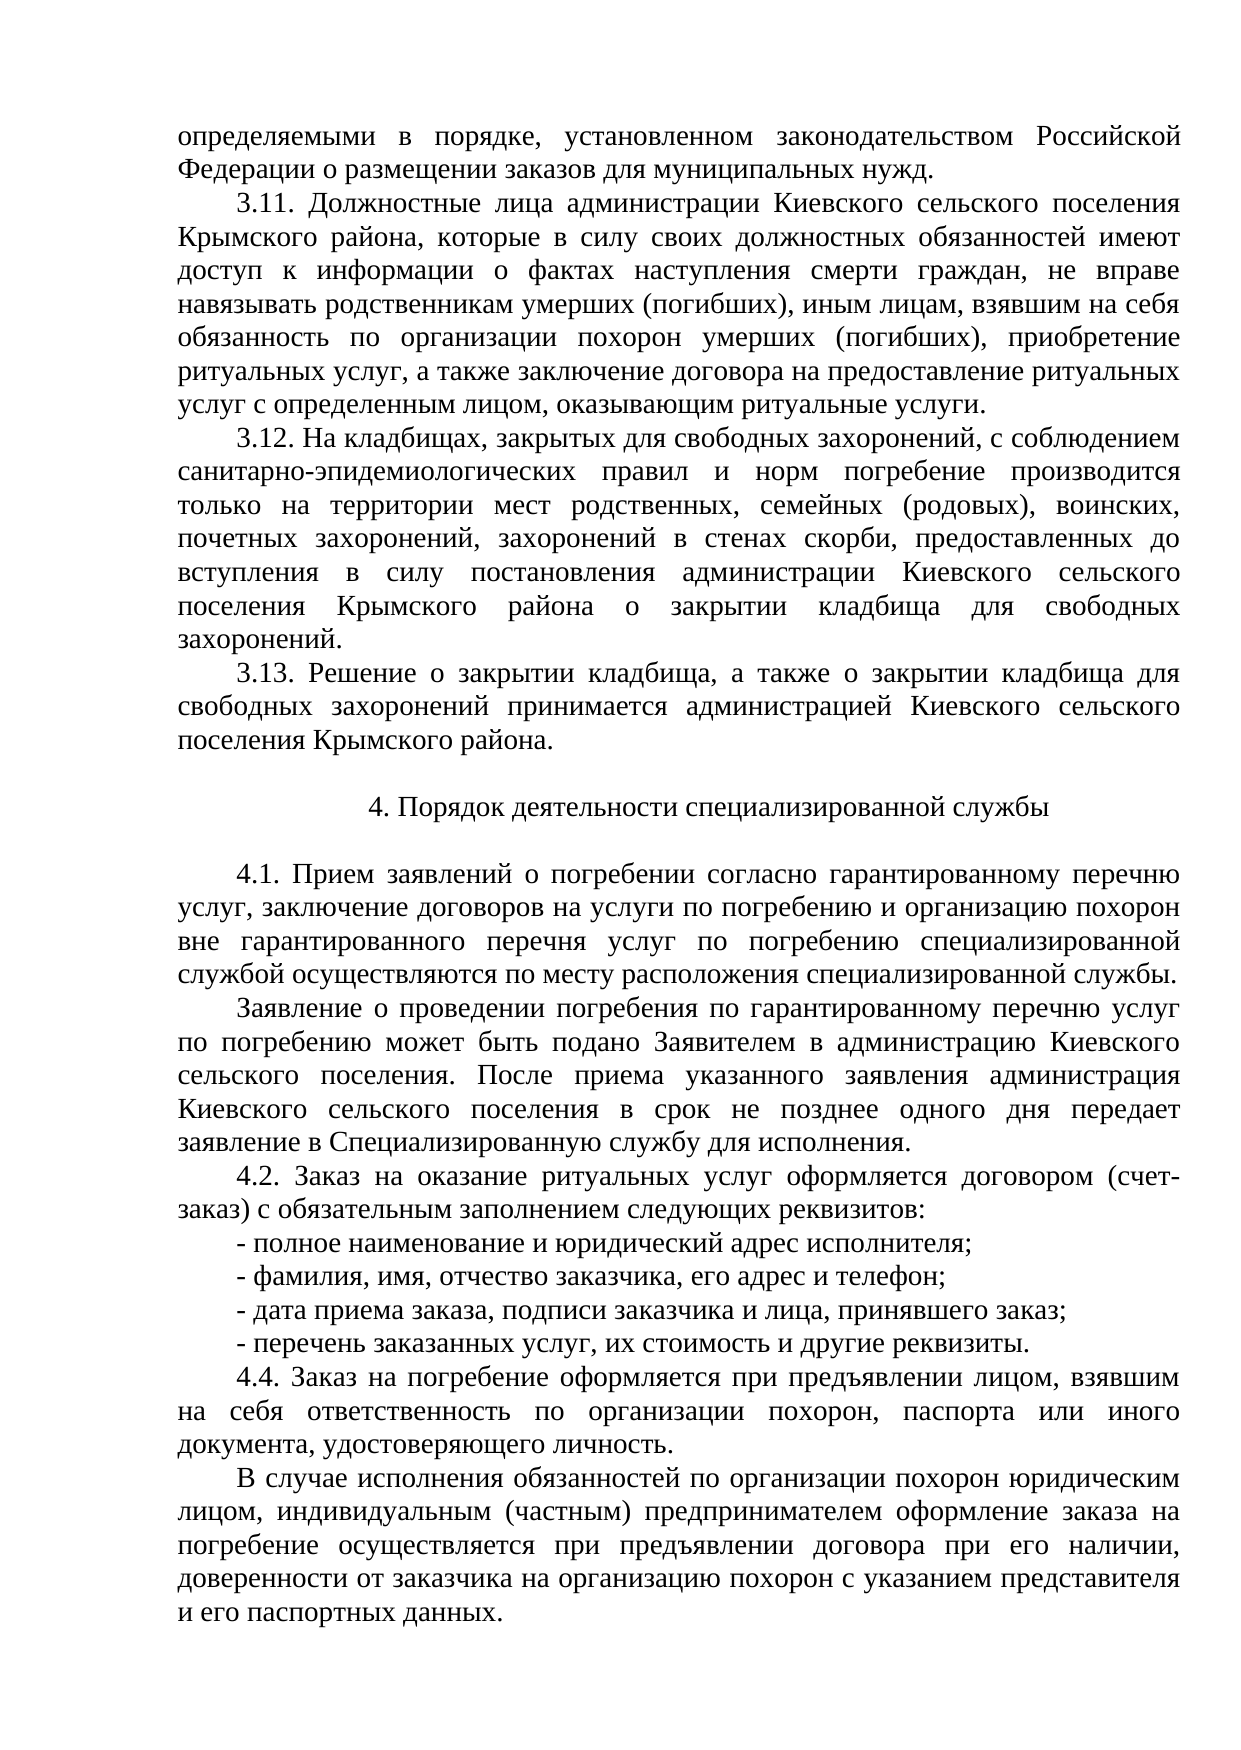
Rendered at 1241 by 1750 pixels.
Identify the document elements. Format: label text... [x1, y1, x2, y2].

text 4.4. Заказ на погребение оформляется при предъявлении лицом, взявшим на себя ответственность по организации похорон, паспорта или иного документа, удостоверяющего личность. [177, 1359, 1181, 1460]
text - дата приема заказа, подписи заказчика и лица, принявшего заказ; [177, 1292, 1181, 1326]
text В случае исполнения обязанностей по организации похорон юридическим лицом, индивидуальным (частным) предпринимателем оформление заказа на погребение осуществляется при предъявлении договора при его наличии, доверенности от заказчика на организацию похорон с указанием представителя и его паспортных данных. [177, 1460, 1181, 1627]
text 4.1. Прием заявлений о погребении согласно гарантированному перечню услуг, заключение договоров на услуги по погребению и организацию похорон вне гарантированного перечня услуг по погребению специализированной службой осуществляются по месту расположения специализированной службы. [177, 856, 1181, 990]
text - полное наименование и юридический адрес исполнителя; [177, 1225, 1181, 1258]
text 4. Порядок деятельности специализированной службы [177, 789, 1181, 822]
text 3.11. Должностные лица администрации Киевского сельского поселения Крымского района, которые в силу своих должностных обязанностей имеют доступ к информации о фактах наступления смерти граждан, не вправе навязывать родственникам умерших (погибших), иным лицам, взявшим на себя обязанность по организации похорон умерших (погибших), приобретение ритуальных услуг, а также заключение договора на предоставление ритуальных услуг с определенным лицом, оказывающим ритуальные услуги. [177, 185, 1181, 420]
text - перечень заказанных услуг, их стоимость и другие реквизиты. [177, 1326, 1181, 1359]
text 3.12. На кладбищах, закрытых для свободных захоронений, с соблюдением санитарно-эпидемиологических правил и норм погребение производится только на территории мест родственных, семейных (родовых), воинских, почетных захоронений, захоронений в стенах скорби, предоставленных до вступления в силу постановления администрации Киевского сельского поселения Крымского района о закрытии кладбища для свободных захоронений. [177, 420, 1181, 655]
text 4.2. Заказ на оказание ритуальных услуг оформляется договором (счет-заказ) с обязательным заполнением следующих реквизитов: [177, 1158, 1181, 1225]
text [177, 118, 1181, 185]
text Заявление о проведении погребения по гарантированному перечню услуг по погребению может быть подано Заявителем в администрацию Киевского сельского поселения. После приема указанного заявления администрация Киевского сельского поселения в срок не позднее одного дня передает заявление в Специализированную службу для исполнения. [177, 990, 1181, 1158]
text 3.13. Решение о закрытии кладбища, а также о закрытии кладбища для свободных захоронений принимается администрацией Киевского сельского поселения Крымского района. [177, 655, 1181, 755]
text - фамилия, имя, отчество заказчика, его адрес и телефон; [177, 1258, 1181, 1292]
